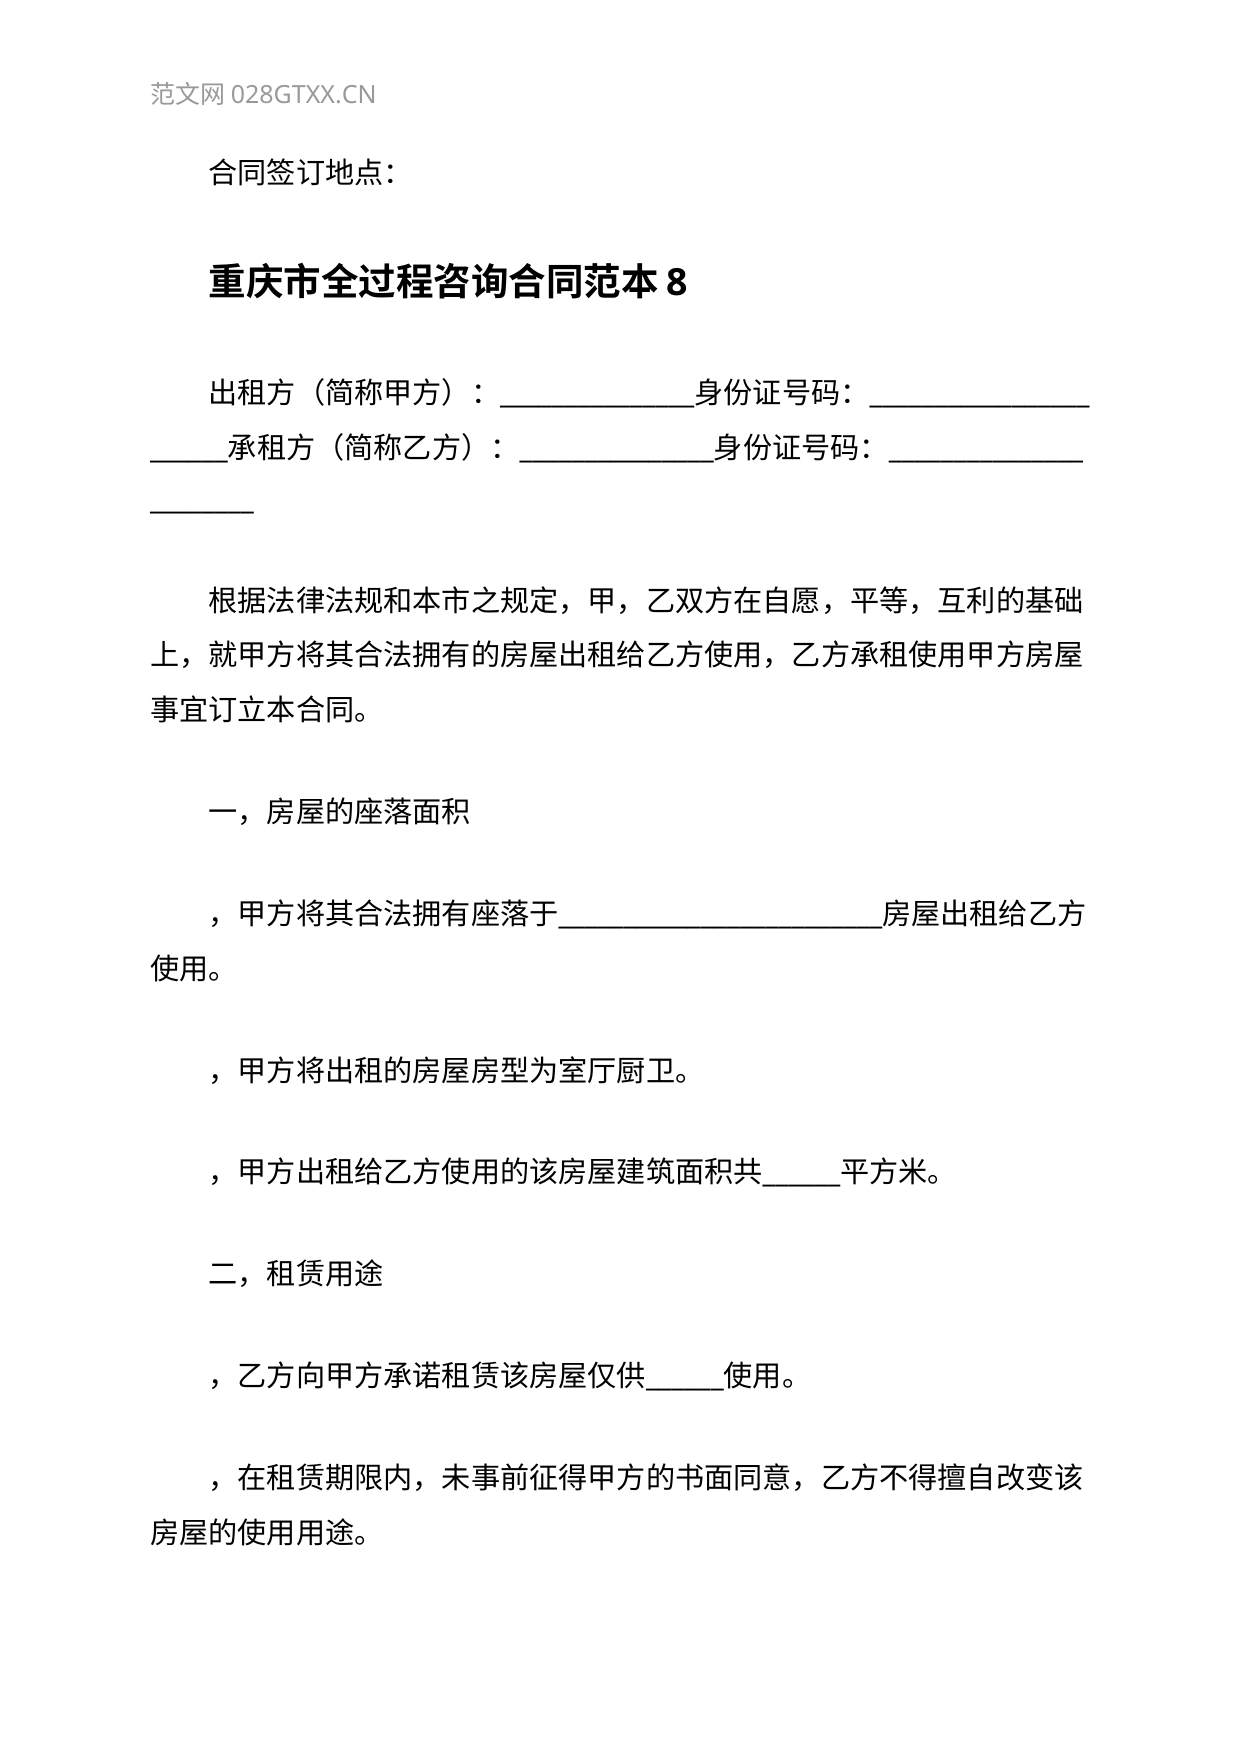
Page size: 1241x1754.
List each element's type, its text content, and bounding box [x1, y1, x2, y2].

text 二，租赁用途 [150, 1251, 1090, 1293]
text ，甲方出租给乙方使用的该房屋建筑面积共______平方米。 [150, 1149, 1090, 1191]
text 重庆市全过程咨询合同范本8 [150, 252, 1090, 306]
text 根据法律法规和本市之规定，甲，乙双方在自愿，平等，互利的基础上，就甲方将其合法拥有的房屋出租给乙方使用，乙方承租使用甲方房屋事宜订立本合同。 [150, 577, 1090, 729]
text 一，房屋的座落面积 [150, 789, 1090, 831]
text ，甲方将其合法拥有座落于_________________________房屋出租给乙方使用。 [150, 890, 1090, 988]
text ，乙方向甲方承诺租赁该房屋仅供______使用。 [150, 1353, 1090, 1395]
text ，甲方将出租的房屋房型为室厅厨卫。 [150, 1047, 1090, 1089]
text 合同签订地点： [150, 150, 1090, 192]
text 出租方（简称甲方）：_______________身份证号码：_______________________承租方（简称乙方）：_______________身份证号码：_______________________ [150, 369, 1090, 518]
text ，在租赁期限内，未事前征得甲方的书面同意，乙方不得擅自改变该房屋的使用用途。 [150, 1455, 1090, 1552]
